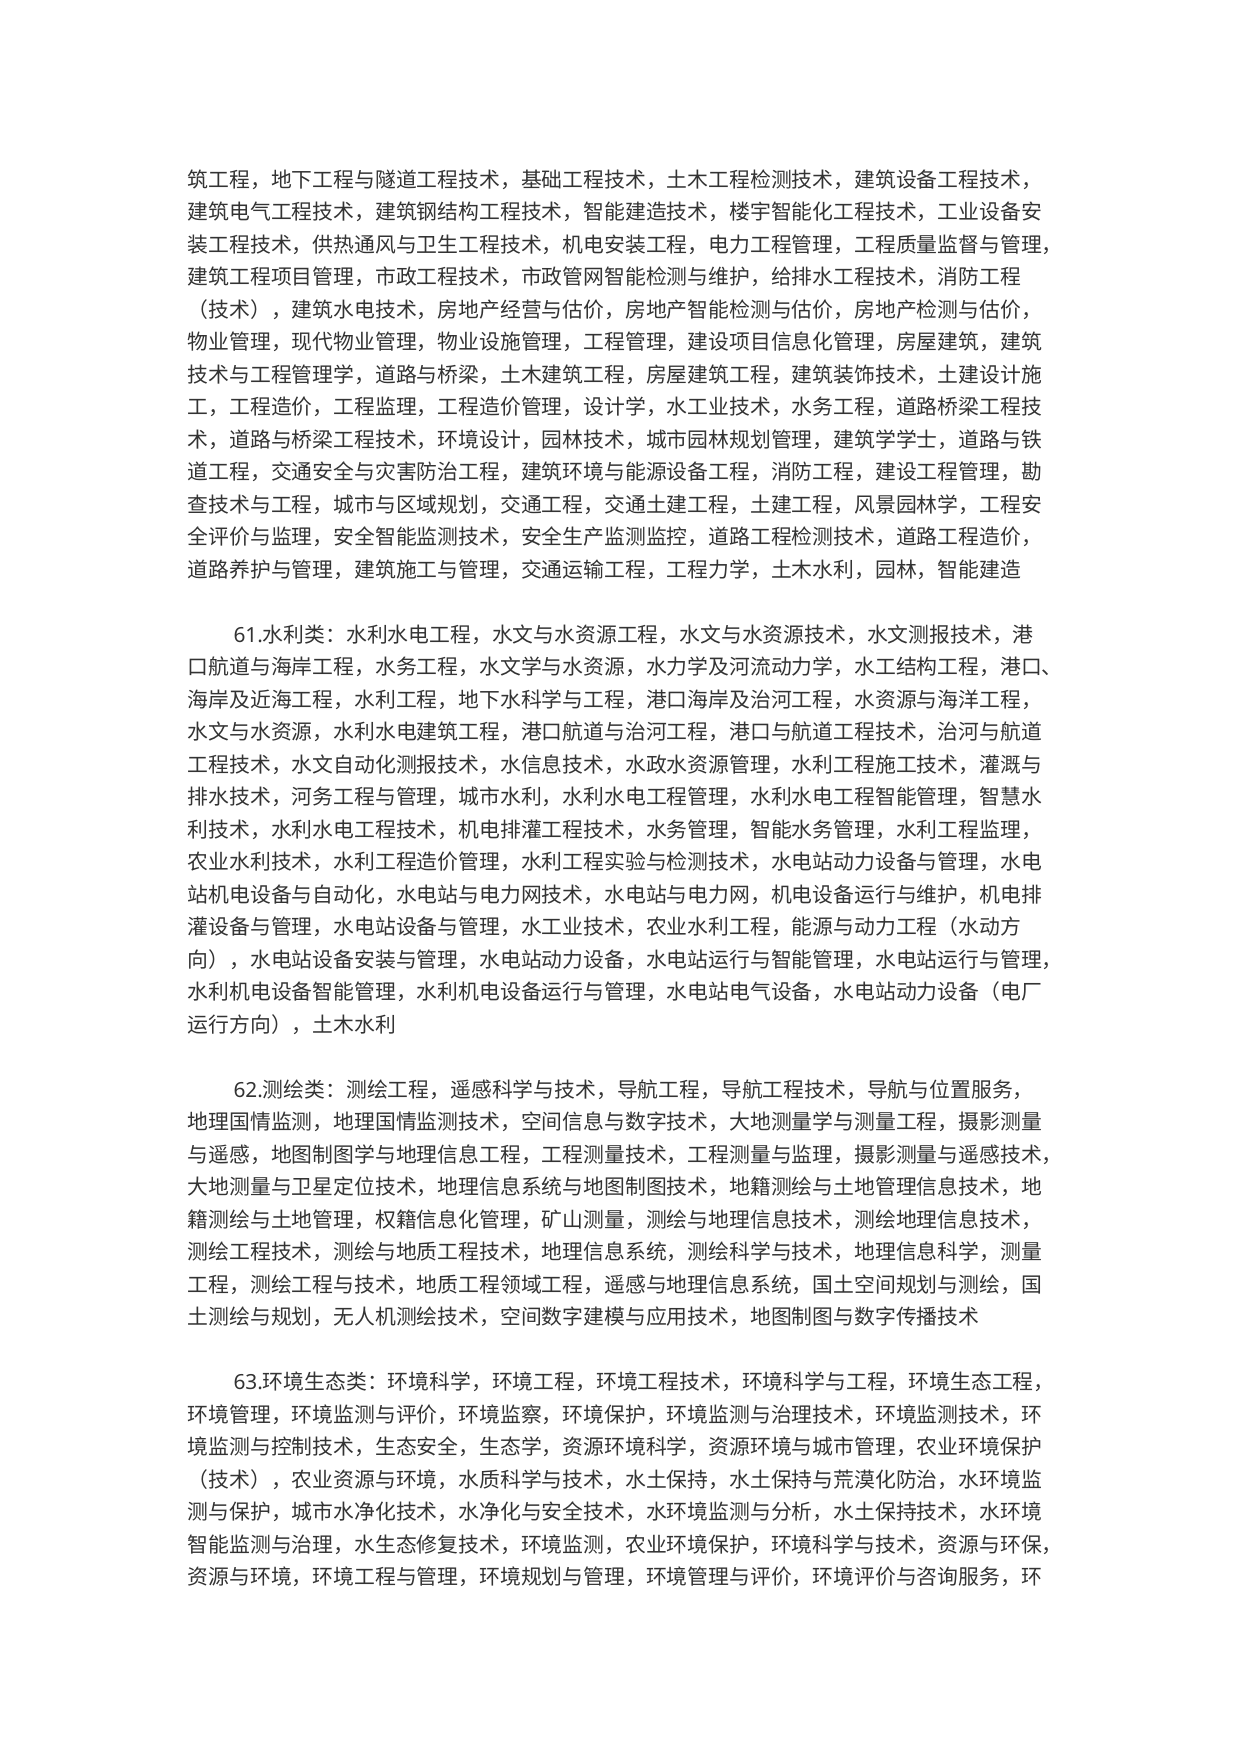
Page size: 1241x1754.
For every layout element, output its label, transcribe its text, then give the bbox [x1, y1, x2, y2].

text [187, 162, 1053, 584]
text 62.测绘类：测绘工程，遥感科学与技术，导航工程，导航工程技术，导航与位置服务，地理国情监测，地理国情监测技术，空间信息与数字技术，大地测量学与测量工程，摄影测量与遥感，地图制图学与地理信息工程，工程测量技术，工程测量与监理，摄影测量与遥感技术，大地测量与卫星定位技术，地理信息系统与地图制图技术，地籍测绘与土地管理信息技术，地籍测绘与土地管理，权籍信息化管理，矿山测量，测绘与地理信息技术，测绘地理信息技术，测绘工程技术，测绘与地质工程技术，地理信息系统，测绘科学与技术，地理信息科学，测量工程，测绘工程与技术，地质工程领域工程，遥感与地理信息系统，国土空间规划与测绘，国土测绘与规划，无人机测绘技术，空间数字建模与应用技术，地图制图与数字传播技术 [187, 1072, 1053, 1332]
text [187, 1364, 1053, 1592]
text 61.水利类：水利水电工程，水文与水资源工程，水文与水资源技术，水文测报技术，港口航道与海岸工程，水务工程，水文学与水资源，水力学及河流动力学，水工结构工程，港口、海岸及近海工程，水利工程，地下水科学与工程，港口海岸及治河工程，水资源与海洋工程，水文与水资源，水利水电建筑工程，港口航道与治河工程，港口与航道工程技术，治河与航道工程技术，水文自动化测报技术，水信息技术，水政水资源管理，水利工程施工技术，灌溉与排水技术，河务工程与管理，城市水利，水利水电工程管理，水利水电工程智能管理，智慧水利技术，水利水电工程技术，机电排灌工程技术，水务管理，智能水务管理，水利工程监理，农业水利技术，水利工程造价管理，水利工程实验与检测技术，水电站动力设备与管理，水电站机电设备与自动化，水电站与电力网技术，水电站与电力网，机电设备运行与维护，机电排灌设备与管理，水电站设备与管理，水工业技术，农业水利工程，能源与动力工程（水动方向），水电站设备安装与管理，水电站动力设备，水电站运行与智能管理，水电站运行与管理，水利机电设备智能管理，水利机电设备运行与管理，水电站电气设备，水电站动力设备（电厂运行方向），土木水利 [187, 617, 1053, 1039]
